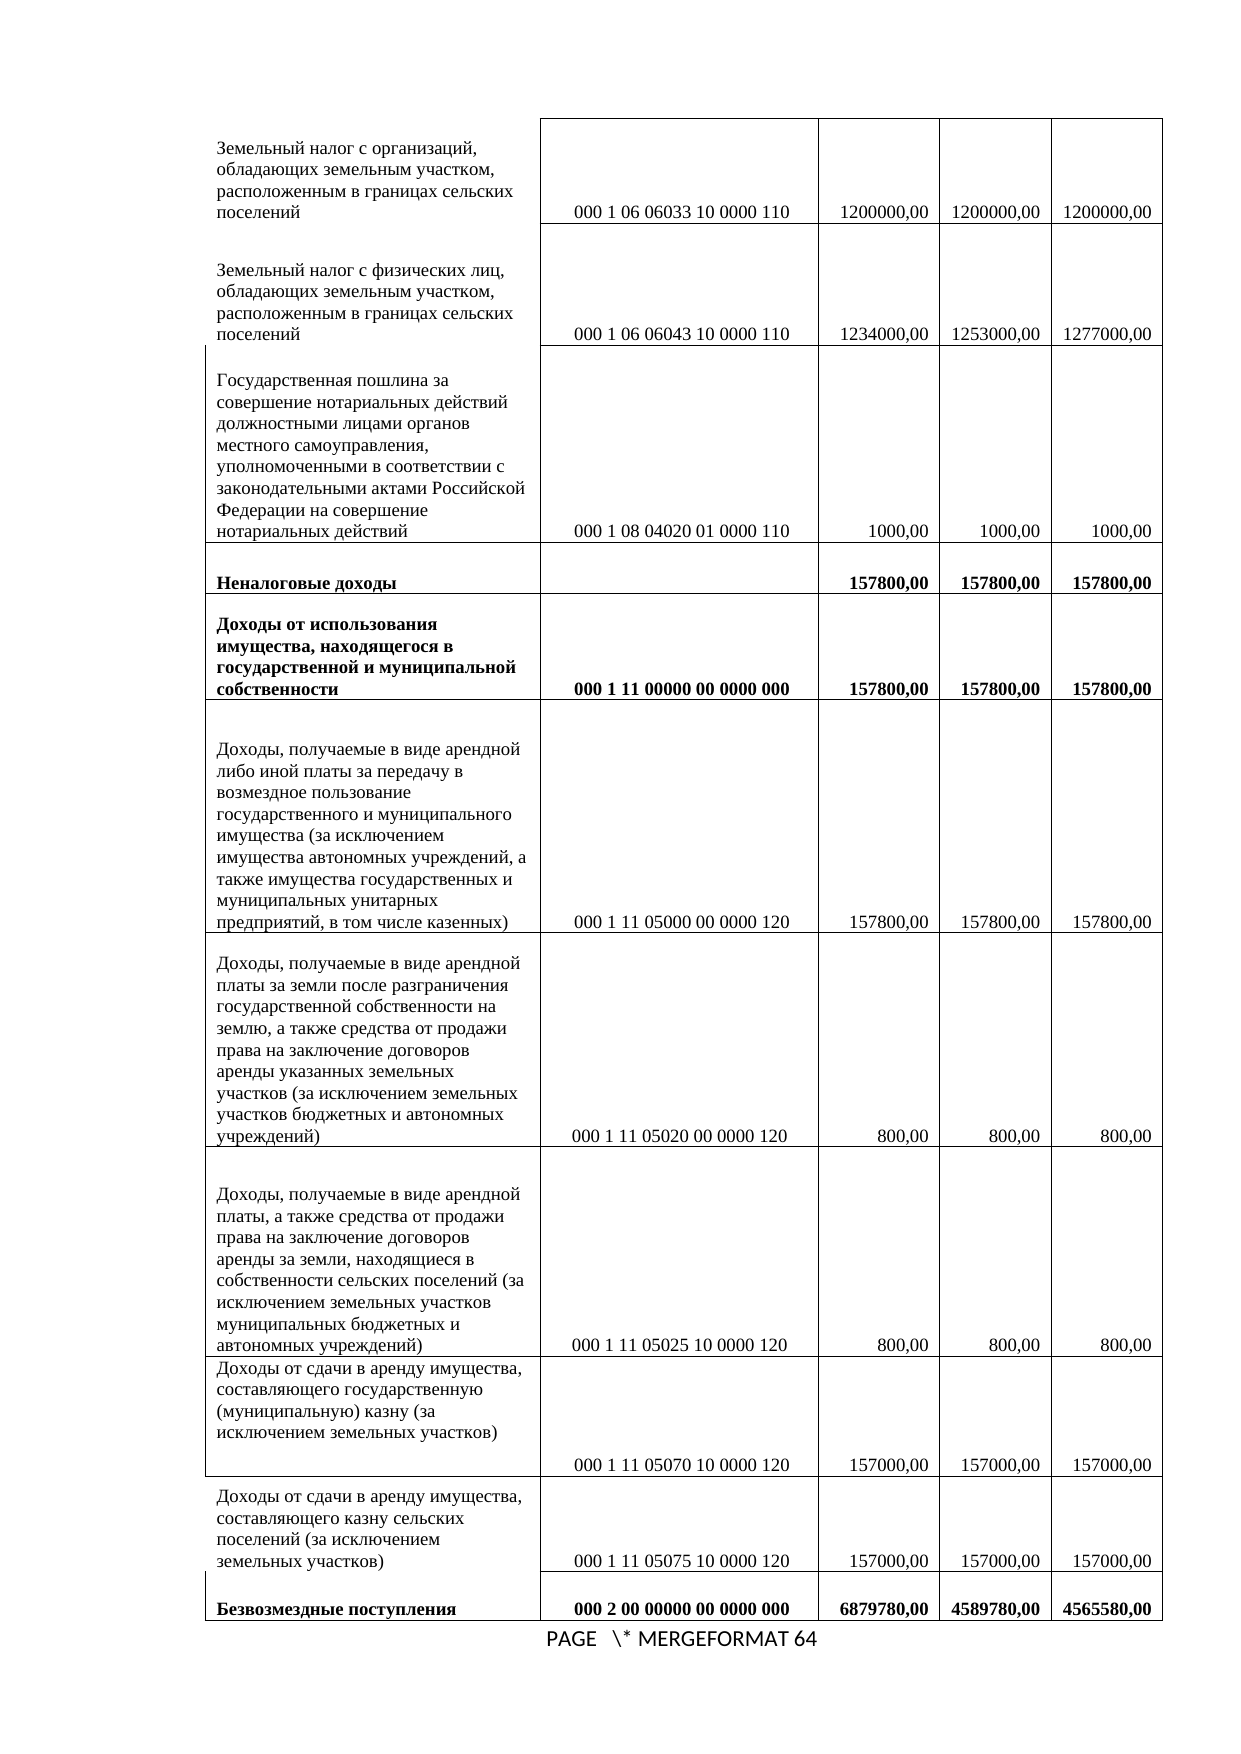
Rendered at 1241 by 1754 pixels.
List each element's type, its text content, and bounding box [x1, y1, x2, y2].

table_cell 000 1 06 06033 10 0000 110 [541, 119, 818, 223]
table_cell 1000,00 [1052, 346, 1162, 542]
table_cell 1000,00 [819, 346, 939, 542]
table_cell 6879780,00 [819, 1572, 939, 1620]
table_cell 800,00 [1052, 933, 1162, 1146]
table_cell Доходы, получаемые в виде арендной либо иной платы за передачу в возмездное пользование государственного и муниципального имущества (за исключением имущества автономных учреждений, а также имущества государственных и муниципальных унитарных предприятий, в том числе казенных) [206, 700, 540, 932]
table_cell 800,00 [940, 933, 1051, 1146]
table_cell 157000,00 [819, 1477, 939, 1571]
table_cell Доходы, получаемые в виде арендной платы, а также средства от продажи права на заключение договоров аренды за земли, находящиеся в собственности сельских поселений (за исключением земельных участков муниципальных бюджетных и автономных учреждений) [206, 1147, 540, 1356]
table_cell 157000,00 [1052, 1477, 1162, 1571]
table_cell 1234000,00 [819, 224, 939, 345]
table_cell Земельный налог с физических лиц, обладающих земельным участком, расположенным в границах сельских поселений [205, 223, 540, 345]
table_cell 4565580,00 [1052, 1572, 1162, 1620]
table_cell Доходы от сдачи в аренду имущества, составляющего государственную (муниципальную) казну (за исключением земельных участков) [206, 1357, 540, 1476]
table_cell Государственная пошлина за совершение нотариальных действий должностными лицами органов местного самоуправления, уполномоченными в соответствии с законодательными актами Российской Федерации на совершение нотариальных действий [206, 345, 540, 542]
table_cell 000 1 11 05020 00 0000 120 [541, 933, 818, 1146]
table_cell 000 1 11 05075 10 0000 120 [541, 1477, 818, 1571]
table_cell 157000,00 [940, 1477, 1051, 1571]
table_cell [541, 543, 818, 593]
table_cell 1200000,00 [819, 119, 939, 223]
table_cell 000 1 11 05000 00 0000 120 [541, 700, 818, 932]
table_cell 1000,00 [940, 346, 1051, 542]
table_cell 1277000,00 [1052, 224, 1162, 345]
table_cell Доходы от использования имущества, находящегося в государственной и муниципальной собственности [206, 594, 540, 699]
table_cell 1200000,00 [940, 119, 1051, 223]
table_cell 157800,00 [940, 594, 1051, 699]
table_cell 000 1 11 05070 10 0000 120 [541, 1357, 818, 1476]
table_cell 000 1 06 06043 10 0000 110 [541, 224, 818, 345]
table_cell 157800,00 [940, 700, 1051, 932]
table_cell Безвозмездные поступления [206, 1571, 540, 1620]
table_cell Неналоговые доходы [206, 543, 540, 593]
table_cell 157800,00 [1052, 594, 1162, 699]
table_cell 000 1 11 05025 10 0000 120 [541, 1147, 818, 1356]
table_cell 157000,00 [819, 1357, 939, 1476]
table_cell 157800,00 [1052, 700, 1162, 932]
table_cell 800,00 [1052, 1147, 1162, 1356]
table_cell Доходы от сдачи в аренду имущества, составляющего казну сельских поселений (за исключением земельных участков) [205, 1477, 540, 1571]
table_cell 000 1 08 04020 01 0000 110 [541, 346, 818, 542]
table_cell 157000,00 [1052, 1357, 1162, 1476]
table_cell 157800,00 [819, 700, 939, 932]
table_cell Земельный налог с организаций, обладающих земельным участком, расположенным в границах сельских поселений [205, 118, 540, 223]
table_cell 800,00 [819, 933, 939, 1146]
table_cell 000 2 00 00000 00 0000 000 [541, 1572, 818, 1620]
table_cell 4589780,00 [940, 1572, 1051, 1620]
table_cell 157800,00 [819, 594, 939, 699]
table_cell 000 1 11 00000 00 0000 000 [541, 594, 818, 699]
table_cell 157000,00 [940, 1357, 1051, 1476]
table_cell 1253000,00 [940, 224, 1051, 345]
table_cell 157800,00 [819, 543, 939, 593]
table_cell 157800,00 [1052, 543, 1162, 593]
table_cell 157800,00 [940, 543, 1051, 593]
table_cell 800,00 [819, 1147, 939, 1356]
table_cell 1200000,00 [1052, 119, 1162, 223]
table_cell 800,00 [940, 1147, 1051, 1356]
table_cell Доходы, получаемые в виде арендной платы за земли после разграничения государственной собственности на землю, а также средства от продажи права на заключение договоров аренды указанных земельных участков (за исключением земельных участков бюджетных и автономных учреждений) [206, 933, 540, 1146]
